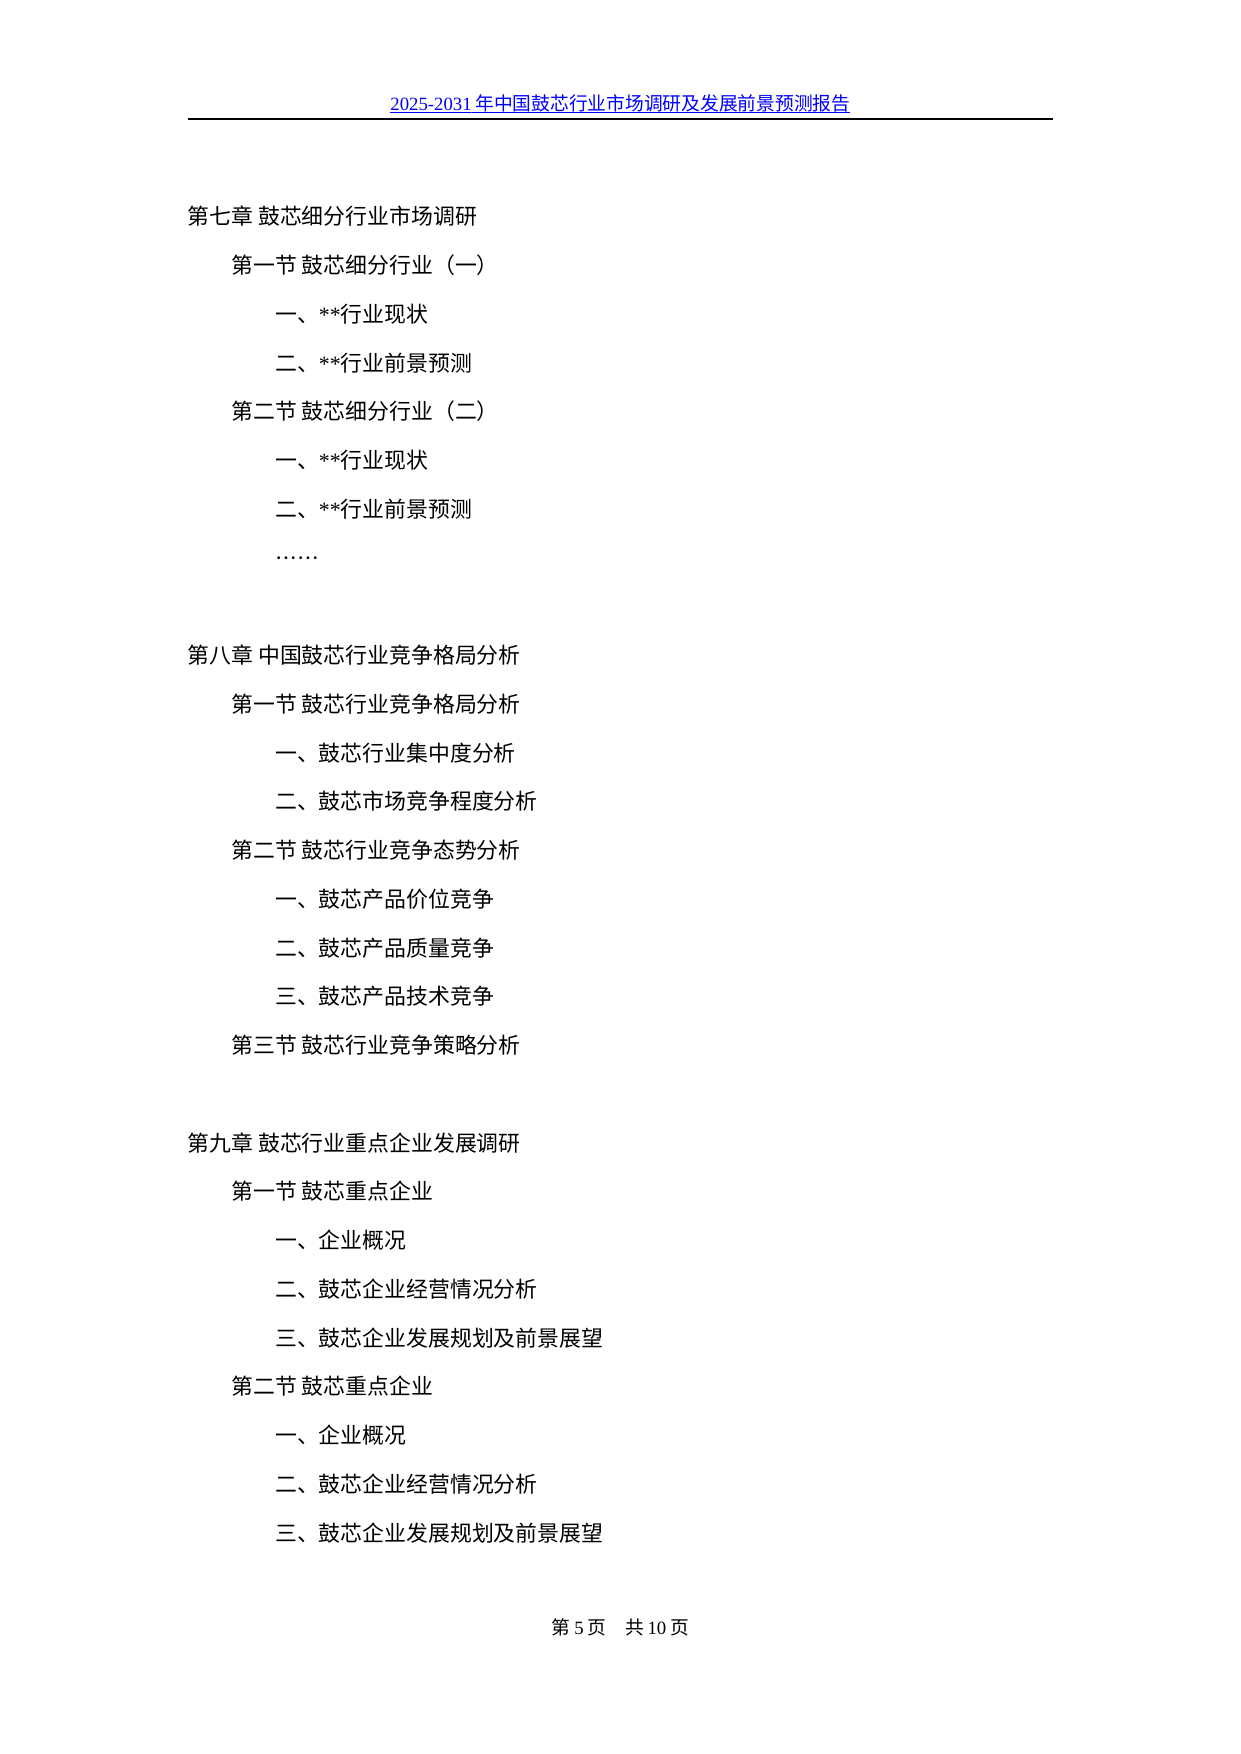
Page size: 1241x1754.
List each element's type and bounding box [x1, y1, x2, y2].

text [187, 150, 1053, 1548]
